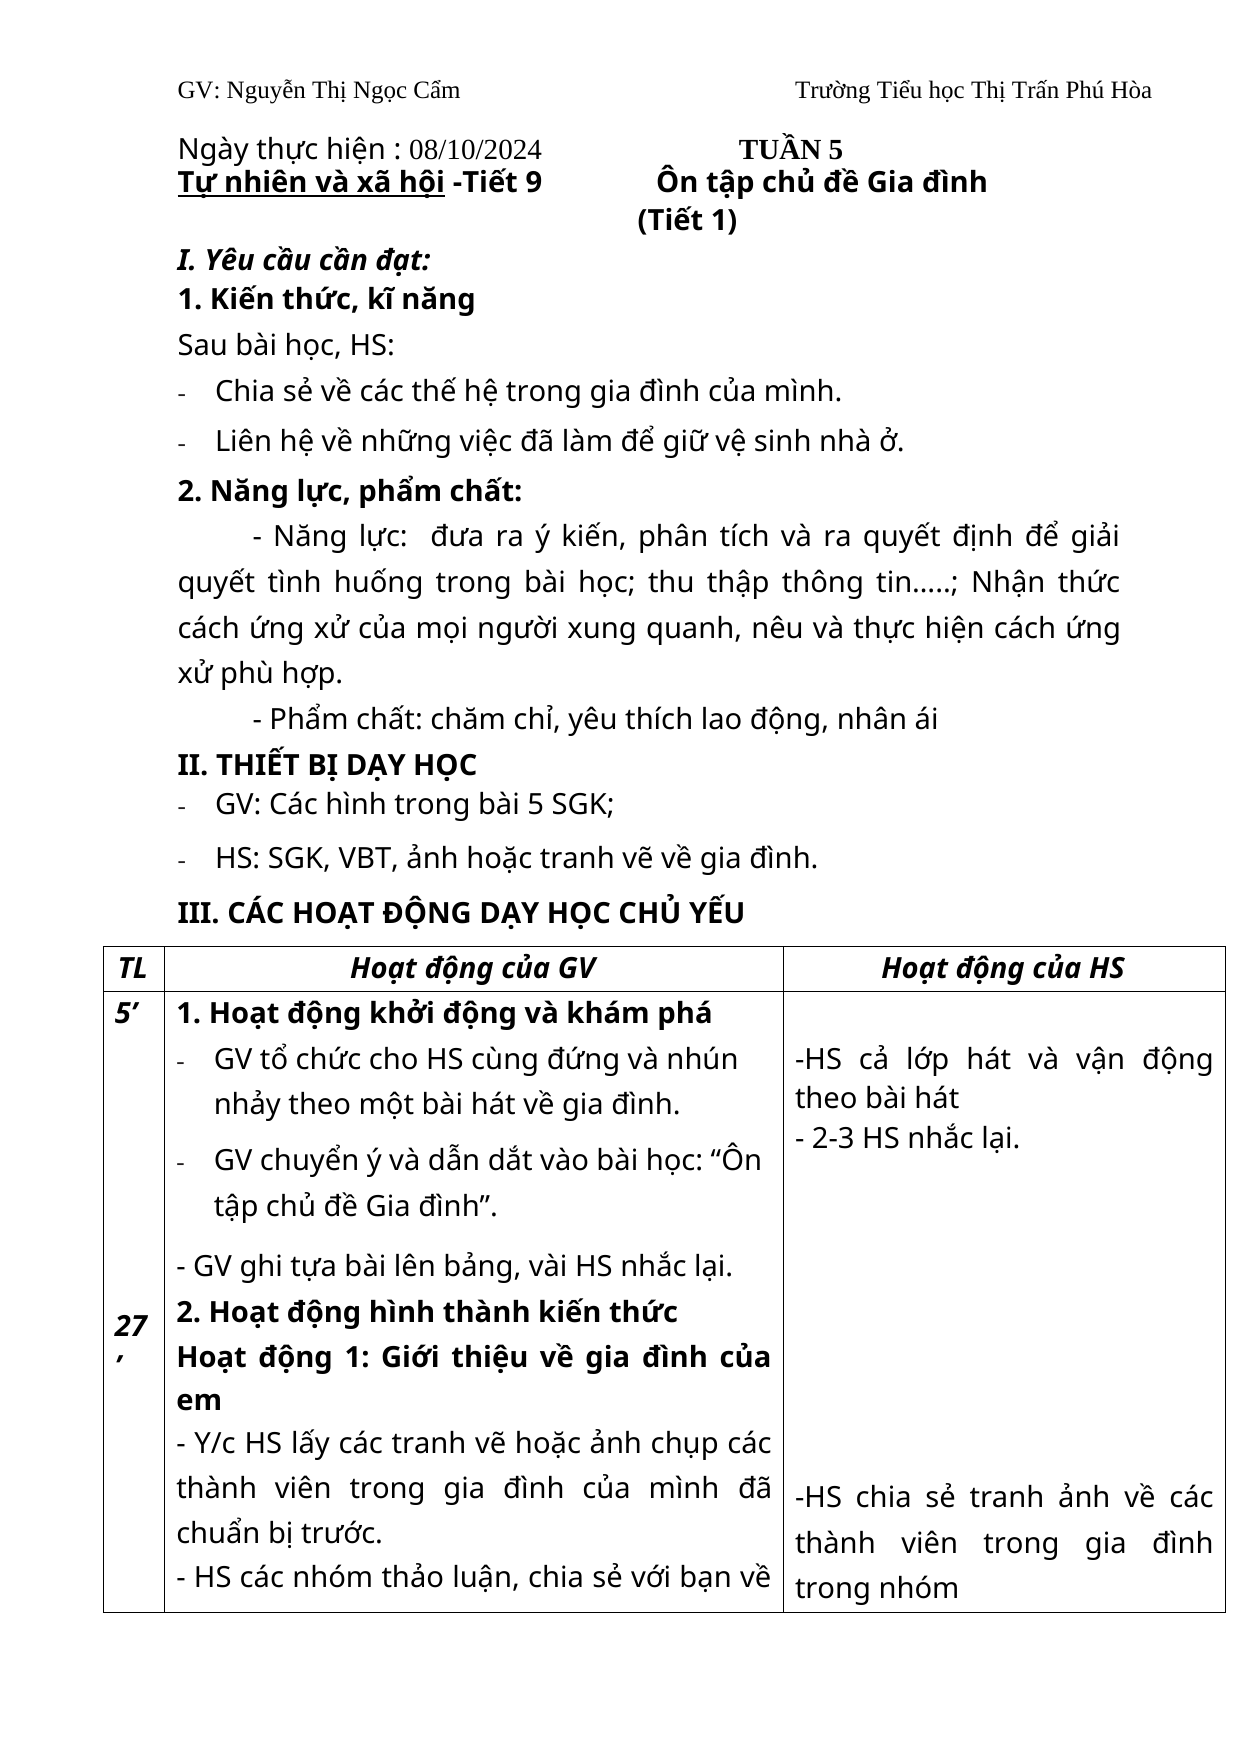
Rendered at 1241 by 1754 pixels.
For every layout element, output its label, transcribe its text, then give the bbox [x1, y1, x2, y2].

text III. CÁC HOẠT ĐỘNG DẠY HỌC CHỦ YẾU [177, 892, 1122, 932]
text Ngày thực hiện : 08/10/2024 TUẦN 5 [177, 132, 1122, 166]
text Tự nhiên và xã hội -Tiết 9 Ôn tập chủ đề Gia đình [177, 166, 1122, 199]
list Chia sẻ về các thế hệ trong gia đình của mình. [177, 370, 1122, 409]
text - Phẩm chất: chăm chỉ, yêu thích lao động, nhân ái [252, 698, 1122, 738]
text II. THIẾT BỊ DẠY HỌC [177, 744, 1122, 783]
text - Năng lực: đưa ra ý kiến, phân tích và ra quyết định để giải quyết tình huống trong bài học; thu thập thông tin…..; Nhận thức cách ứng xử của mọi người xung quanh, nêu và thực hiện cách ứng xử phù hợp. [177, 516, 1122, 692]
text 1. Kiến thức, kĩ năng [177, 278, 1122, 318]
list HS: SGK, VBT, ảnh hoặc tranh vẽ về gia đình. [177, 838, 1122, 877]
list GV: Các hình trong bài 5 SGK; [177, 783, 1122, 823]
list Liên hệ về những việc đã làm để giữ vệ sinh nhà ở. [177, 420, 1122, 459]
text (Tiết 1) [177, 199, 1122, 239]
table_header TL [104, 947, 164, 991]
table_header Hoạt động của HS [784, 947, 1225, 991]
text I. Yêu cầu cần đạt: [177, 239, 1122, 278]
table_header Hoạt động của GV [165, 947, 783, 991]
table_cell 5’ 27’ 3’ [104, 992, 164, 1612]
text 2. Năng lực, phẩm chất: [177, 470, 1122, 510]
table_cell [165, 992, 783, 1612]
text Sau bài học, HS: [177, 324, 1122, 364]
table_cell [784, 992, 1225, 1612]
